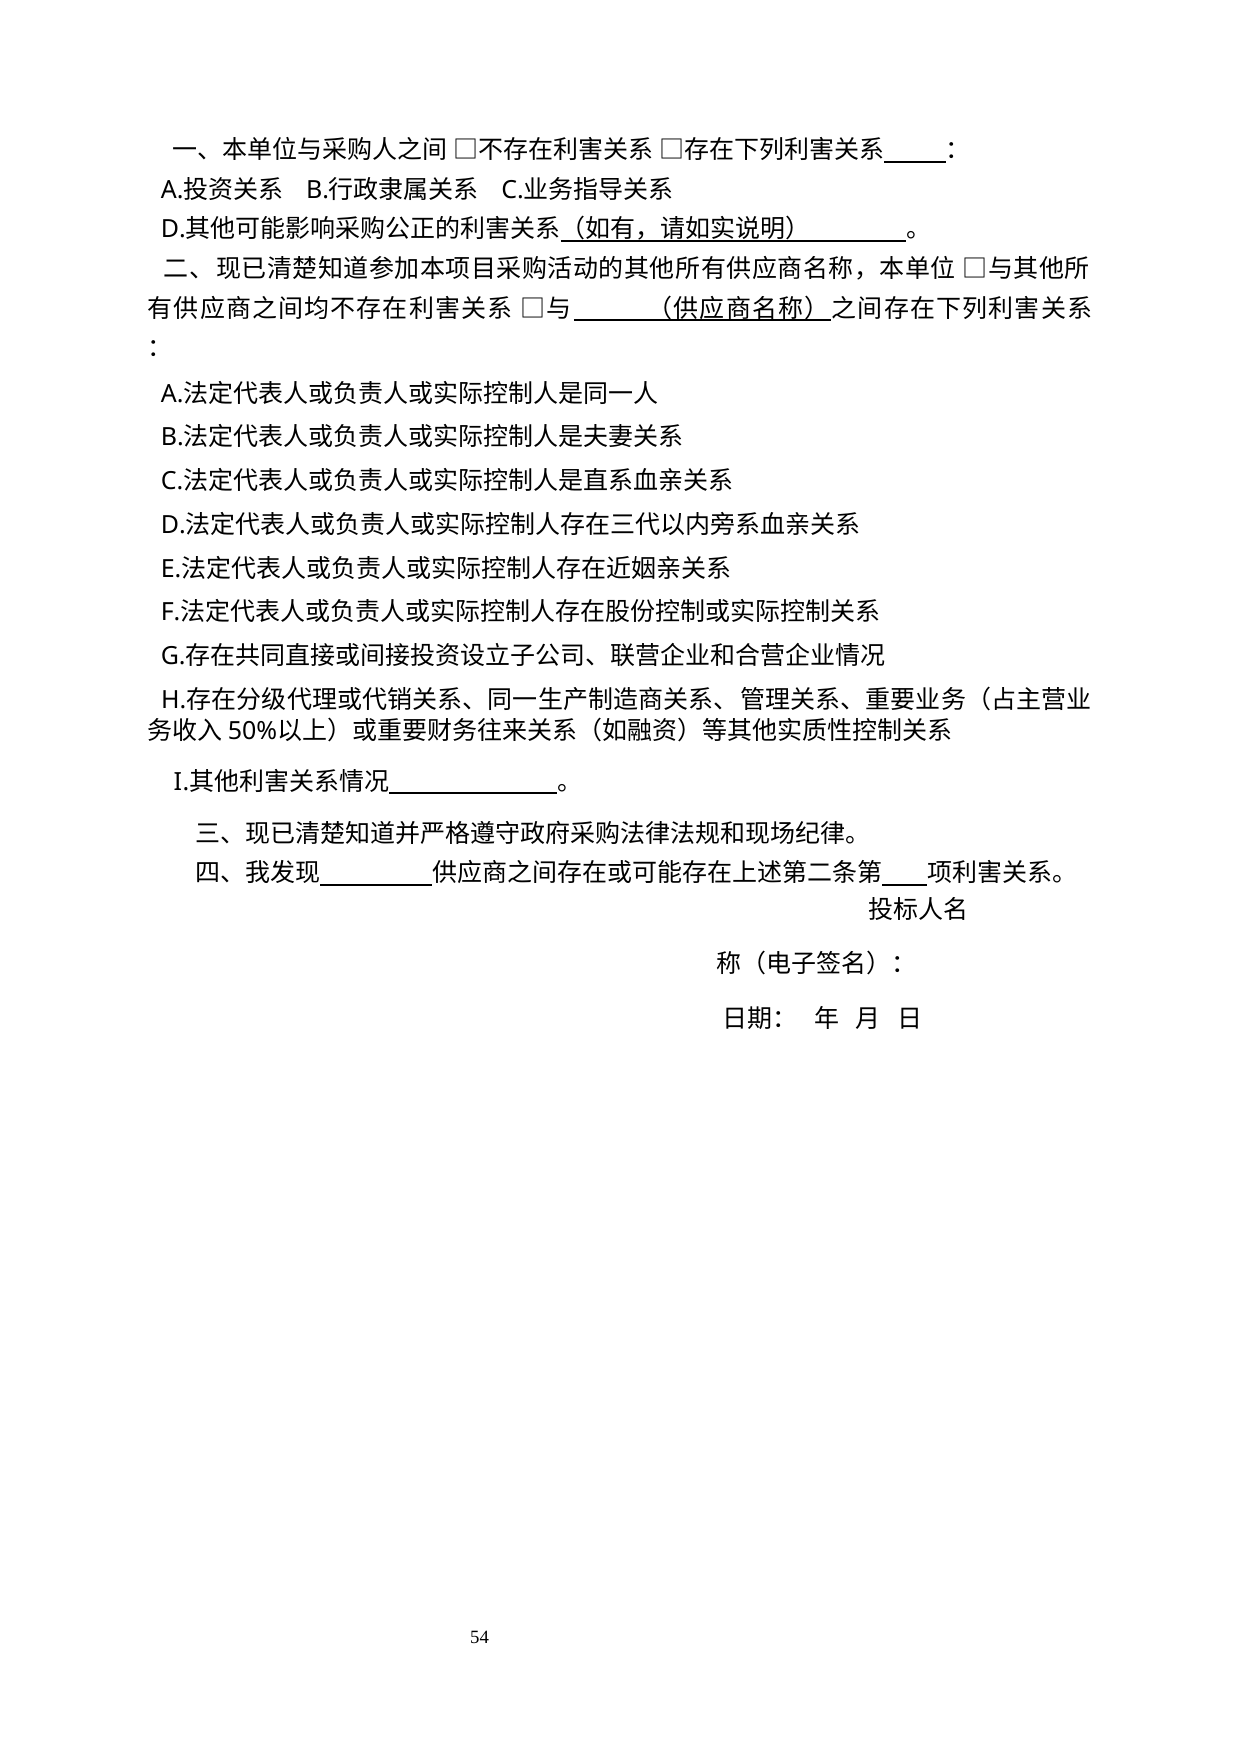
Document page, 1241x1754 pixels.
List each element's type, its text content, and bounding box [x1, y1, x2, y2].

text E.法定代表人或负责人或实际控制人存在近姻亲关系 [148, 552, 1092, 583]
text D.其他可能影响采购公正的利害关系（如有，请如实说明） 。 [148, 206, 1092, 246]
text D.法定代表人或负责人或实际控制人存在三代以内旁系血亲关系 [148, 508, 1092, 539]
text A.投资关系 B.行政隶属关系 C.业务指导关系 [148, 167, 1092, 206]
text 二、现已清楚知道参加本项目采购活动的其他所有供应商名称，本单位 □与其他所有供应商之间均不存在利害关系 □与 （供应商名称）之间存在下列利害关系 ： [148, 246, 1092, 364]
text B.法定代表人或负责人或实际控制人是夫妻关系 [148, 421, 1092, 452]
text G.存在共同直接或间接投资设立子公司、联营企业和合营企业情况 [148, 639, 1092, 671]
list 我发现 供应商之间存在或可能存在上述第二条第 项利害关系。 [148, 850, 1092, 889]
list 一、本单位与采购人之间 □不存在利害关系 □存在下列利害关系 ： [148, 127, 1092, 167]
text 投标人名称（电子签名）： [629, 889, 976, 980]
text 日期： 年 月 日 [347, 998, 976, 1034]
text I.其他利害关系情况 。 [148, 758, 1092, 798]
text H.存在分级代理或代销关系、同一生产制造商关系、管理关系、重要业务（占主营业务收入50%以上）或重要财务往来关系（如融资）等其他实质性控制关系 [148, 683, 1092, 746]
text A.法定代表人或负责人或实际控制人是同一人 [148, 377, 1092, 408]
list 现已清楚知道并严格遵守政府采购法律法规和现场纪律。 [148, 810, 1092, 850]
text F.法定代表人或负责人或实际控制人存在股份控制或实际控制关系 [148, 596, 1092, 627]
text C.法定代表人或负责人或实际控制人是直系血亲关系 [148, 464, 1092, 496]
